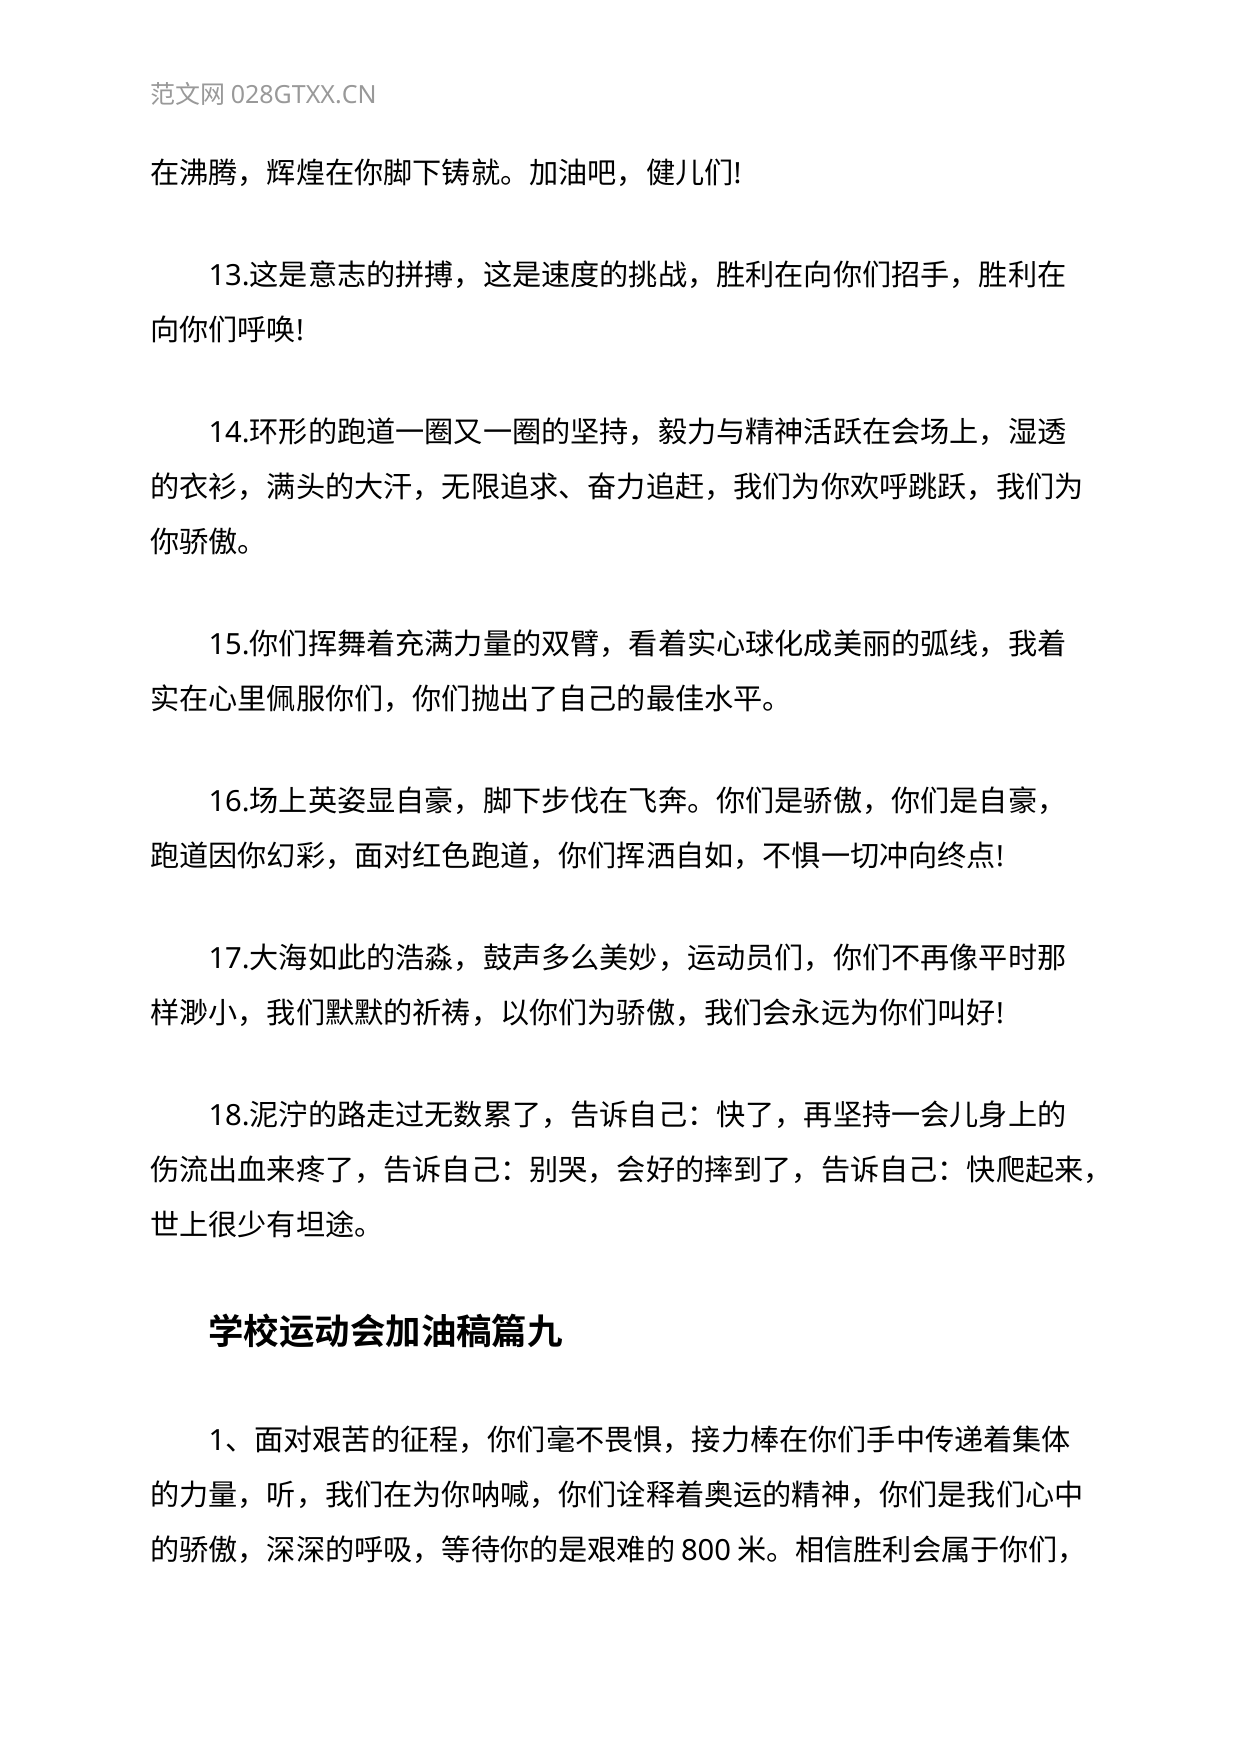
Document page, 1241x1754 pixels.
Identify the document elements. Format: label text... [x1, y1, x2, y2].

text 15.你们挥舞着充满力量的双臂，看着实心球化成美丽的弧线，我着实在心里佩服你们，你们抛出了自己的最佳水平。 [150, 621, 1090, 718]
text 13.这是意志的拼搏，这是速度的挑战，胜利在向你们招手，胜利在向你们呼唤! [150, 252, 1090, 349]
text 17.大海如此的浩淼，鼓声多么美妙，运动员们，你们不再像平时那样渺小，我们默默的祈祷，以你们为骄傲，我们会永远为你们叫好! [150, 934, 1090, 1032]
text 16.场上英姿显自豪，脚下步伐在飞奔。你们是骄傲，你们是自豪，跑道因你幻彩，面对红色跑道，你们挥洒自如，不惧一切冲向终点! [150, 777, 1090, 875]
text 学校运动会加油稿篇九 [150, 1303, 1090, 1354]
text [150, 1416, 1090, 1569]
text 14.环形的跑道一圈又一圈的坚持，毅力与精神活跃在会场上，湿透的衣衫，满头的大汗，无限追求、奋力追赶，我们为你欢呼跳跃，我们为你骄傲。 [150, 409, 1090, 561]
text 18.泥泞的路走过无数累了，告诉自己：快了，再坚持一会儿身上的伤流出血来疼了，告诉自己：别哭，会好的摔到了，告诉自己：快爬起来，世上很少有坦途。 [150, 1091, 1090, 1243]
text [150, 150, 1090, 192]
